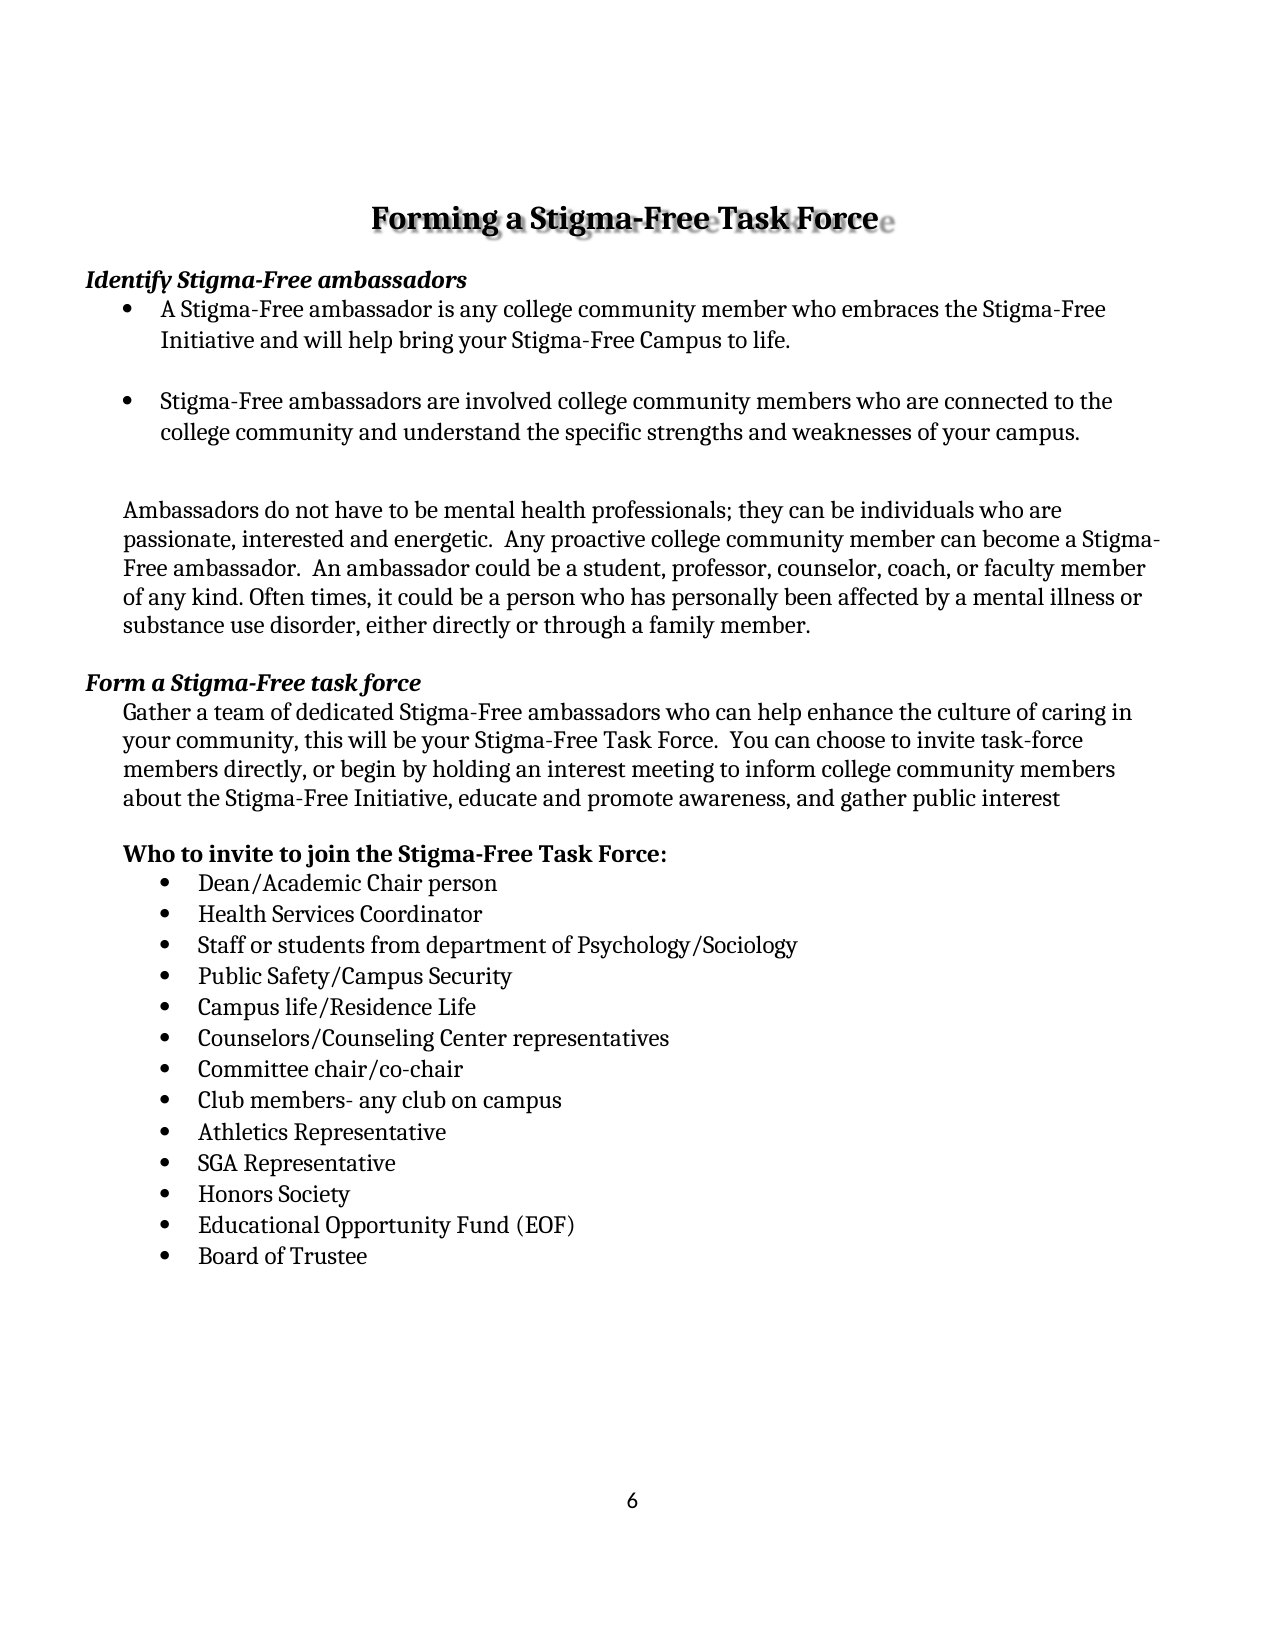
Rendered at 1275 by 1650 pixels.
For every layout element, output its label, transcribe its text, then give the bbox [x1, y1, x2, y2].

list Educational Opportunity Fund (EOF) [160, 1211, 1162, 1239]
list Athletics Representative [160, 1117, 1162, 1146]
text Form a Stigma-Free task force [85, 669, 1162, 697]
picture [349, 187, 939, 263]
list Counselors/Counseling Center representatives [160, 1024, 1162, 1053]
list Board of Trustee [160, 1242, 1162, 1270]
list Campus life/Residence Life [160, 993, 1162, 1022]
list Public Safety/Campus Security [160, 962, 1162, 991]
text Ambassadors do not have to be mental health professionals; they can be individuals who are passionate, interested and energetic. Any proactive college community member can become a Stigma-Free ambassador. An ambassador could be a student, professor, counselor, coach, or faculty member of any kind. Often times, it could be a person who has personally been affected by a mental illness or substance use disorder, either directly or through a family member. [123, 496, 1162, 640]
list Dean/Academic Chair person [160, 869, 1162, 898]
subtitle Forming a Stigma‐Free Task Force [371, 199, 1116, 238]
list Stigma-Free ambassadors are involved college community members who are connected to the college community and understand the specific strengths and weaknesses of your campus. [123, 387, 1162, 477]
list Honors Society [160, 1179, 1162, 1208]
list Committee chair/co-chair [160, 1055, 1162, 1084]
list A Stigma-Free ambassador is any college community member who embraces the Stigma-Free Initiative and will help bring your Stigma-Free Campus to life. [123, 295, 1162, 385]
text Identify Stigma-Free ambassadors [85, 266, 1162, 295]
text Gather a team of dedicated Stigma-Free ambassadors who can help enhance the culture of caring in your community, this will be your Stigma-Free Task Force. You can choose to invite task-force members directly, or begin by holding an interest meeting to inform college community members about the Stigma-Free Initiative, educate and promote awareness, and gather public interest [123, 697, 1162, 840]
text Who to invite to join the Stigma-Free Task Force: [123, 840, 1162, 869]
list Staff or students from department of Psychology/Sociology [160, 931, 1162, 960]
list Club members- any club on campus [160, 1086, 1162, 1115]
list SGA Representative [160, 1148, 1162, 1177]
list Health Services Coordinator [160, 900, 1162, 929]
